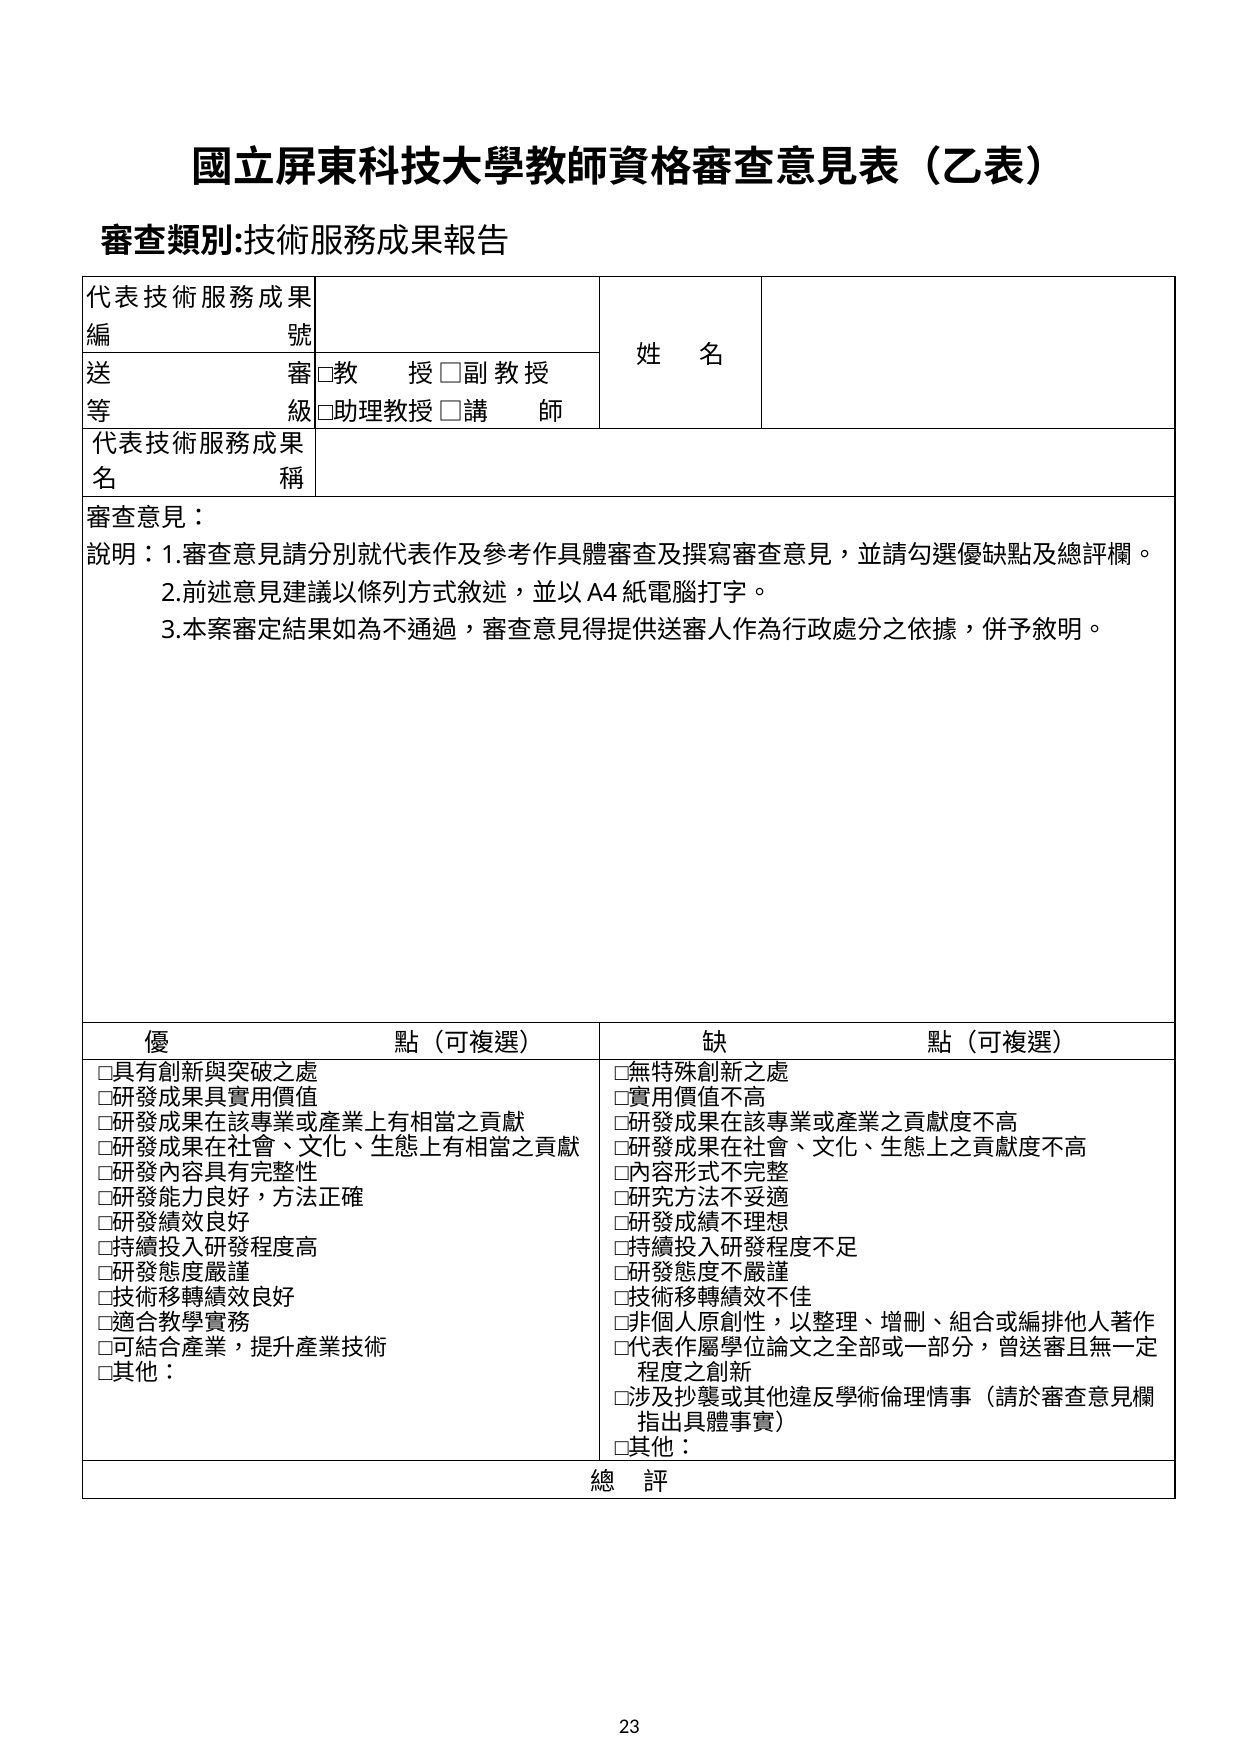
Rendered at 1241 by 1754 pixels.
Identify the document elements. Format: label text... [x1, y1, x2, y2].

table_cell 代表技術服務成果 名稱 [83, 429, 315, 496]
table_header [762, 277, 1174, 428]
table_cell 審查意見： 說明：1.審查意見請分別就代表作及參考作具體審查及撰寫審查意見，並請勾選優缺點及總評欄。 2.前述意見建議以條列方式敘述，並以A4紙電腦打字。 3.本案審定結果如為不通過，審查意見得提供送審人作為行政處分之依據，併予敘明。 [83, 497, 1174, 1022]
table_header 姓名 [600, 277, 761, 428]
table_cell 送審 等級 [83, 353, 314, 428]
text 審查類別:技術服務成果報告 [100, 201, 1157, 276]
table_cell [316, 429, 1174, 496]
text 國立屏東科技大學教師資格審查意見表（乙表） [100, 126, 1157, 201]
table_header 代表技術服務成果 編號 [83, 277, 314, 352]
table_cell 缺 點（可複選） [600, 1023, 1174, 1059]
table_cell □教 授 □副 教 授 □助理教授 □講 師 [316, 353, 599, 428]
table_cell 優 點（可複選） [83, 1023, 599, 1059]
table_cell □具有創新與突破之處 □研發成果具實用價值 □研發成果在該專業或產業上有相當之貢獻 □研發成果在社會、文化、生態上有相當之貢獻 □研發內容具有完整性 □研發能力良好，方法正確 □研發績效良好 □持續投入研發程度高 □研發態度嚴謹 □技術移轉績效良好 □適合教學實務 □可結合產業，提升產業技術 □其他： [83, 1060, 599, 1460]
table_cell □無特殊創新之處 □實用價值不高 □研發成果在該專業或產業之貢獻度不高 □研發成果在社會、文化、生態上之貢獻度不高 □內容形式不完整 □研究方法不妥適 □研發成績不理想 □持續投入研發程度不足 □研發態度不嚴謹 □技術移轉績效不佳 □非個人原創性，以整理、增刪、組合或編排他人著作 □代表作屬學位論文之全部或一部分，曾送審且無一定程度之創新 □涉及抄襲或其他違反學術倫理情事（請於審查意見欄指出具體事實） □其他： [600, 1060, 1174, 1460]
table_cell 總 評 [83, 1461, 1174, 1497]
table_header [316, 277, 599, 352]
